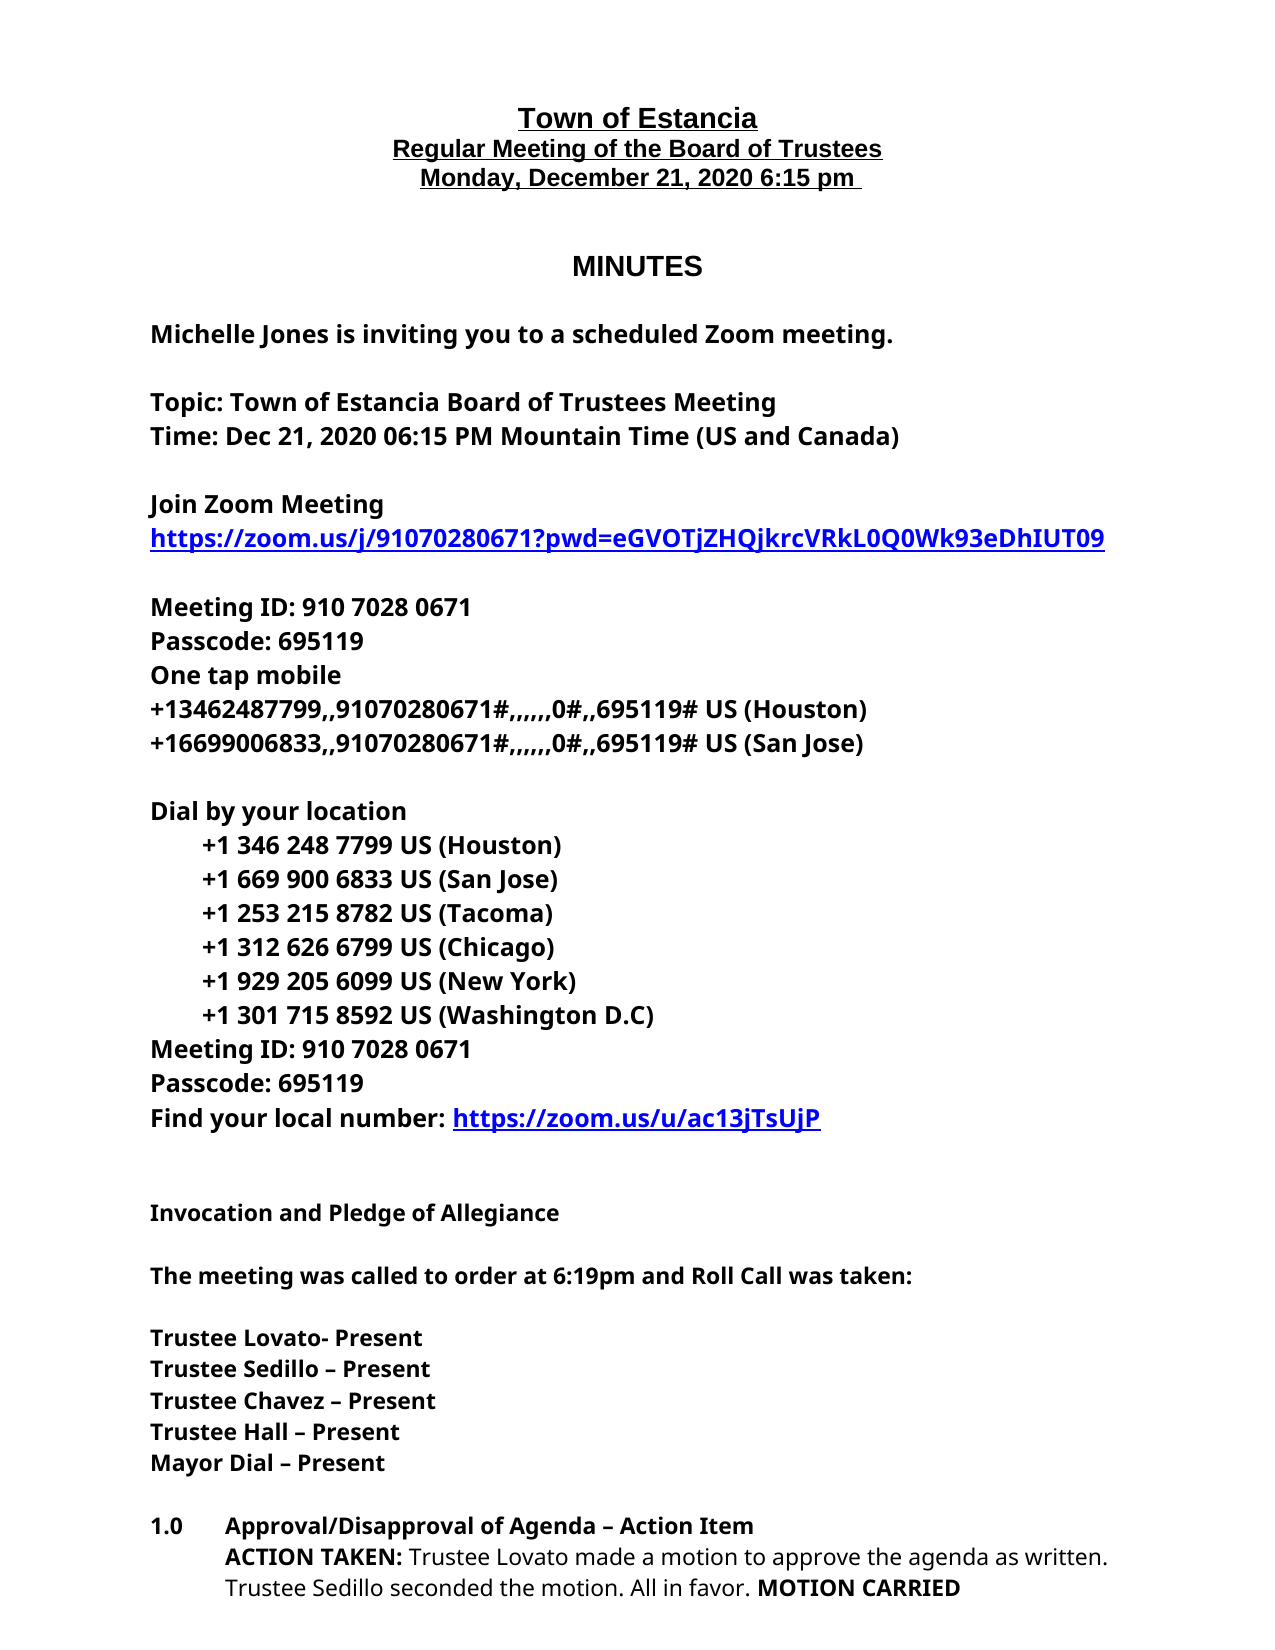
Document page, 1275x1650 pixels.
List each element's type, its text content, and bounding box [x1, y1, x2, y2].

text +13462487799,,91070280671#,,,,,,0#,,695119# US (Houston) [150, 691, 1125, 726]
text Passcode: 695119 [150, 1066, 1125, 1100]
text +1 346 248 7799 US (Houston) [150, 828, 1125, 862]
text +1 669 900 6833 US (San Jose) [150, 862, 1125, 896]
text Town of Estancia [150, 101, 1125, 134]
text +1 301 715 8592 US (Washington D.C) [150, 998, 1125, 1032]
list ACTION TAKEN: Trustee Lovato made a motion to approve the agenda as written. Trustee Sedillo seconded the motion. All in favor. MOTION CARRIED [225, 1541, 1125, 1603]
text Mayor Dial – Present [150, 1447, 1125, 1478]
text Join Zoom Meeting [150, 487, 1125, 521]
text Find your local number: https://zoom.us/u/ac13jTsUjP [150, 1100, 1125, 1134]
list Approval/Disapproval of Agenda – Action Item [150, 1509, 1125, 1541]
text MINUTES [150, 249, 1125, 283]
text https://zoom.us/j/91070280671?pwd=eGVOTjZHQjkrcVRkL0Q0Wk93eDhIUT09 [150, 521, 1125, 555]
text The meeting was called to order at 6:19pm and Roll Call was taken: [150, 1259, 1125, 1291]
text Michelle Jones is inviting you to a scheduled Zoom meeting. [150, 317, 1125, 351]
text Topic: Town of Estancia Board of Trustees Meeting [150, 385, 1125, 419]
text Invocation and Pledge of Allegiance [150, 1197, 1125, 1228]
text Passcode: 695119 [150, 623, 1125, 657]
text +1 253 215 8782 US (Tacoma) [150, 896, 1125, 930]
text One tap mobile [150, 657, 1125, 691]
text Dial by your location [150, 794, 1125, 828]
text +1 312 626 6799 US (Chicago) [150, 930, 1125, 964]
text Meeting ID: 910 7028 0671 [150, 1032, 1125, 1066]
text +1 929 205 6099 US (New York) [150, 964, 1125, 998]
text Trustee Lovato- Present [150, 1322, 1125, 1353]
text Trustee Hall – Present [150, 1416, 1125, 1447]
text +16699006833,,91070280671#,,,,,,0#,,695119# US (San Jose) [150, 726, 1125, 759]
text Monday, December 21, 2020 6:15 pm [150, 163, 1125, 192]
text Regular Meeting of the Board of Trustees [150, 134, 1125, 163]
text Trustee Sedillo – Present [150, 1353, 1125, 1384]
text Meeting ID: 910 7028 0671 [150, 589, 1125, 623]
text Trustee Chavez – Present [150, 1384, 1125, 1416]
text Time: Dec 21, 2020 06:15 PM Mountain Time (US and Canada) [150, 419, 1125, 453]
